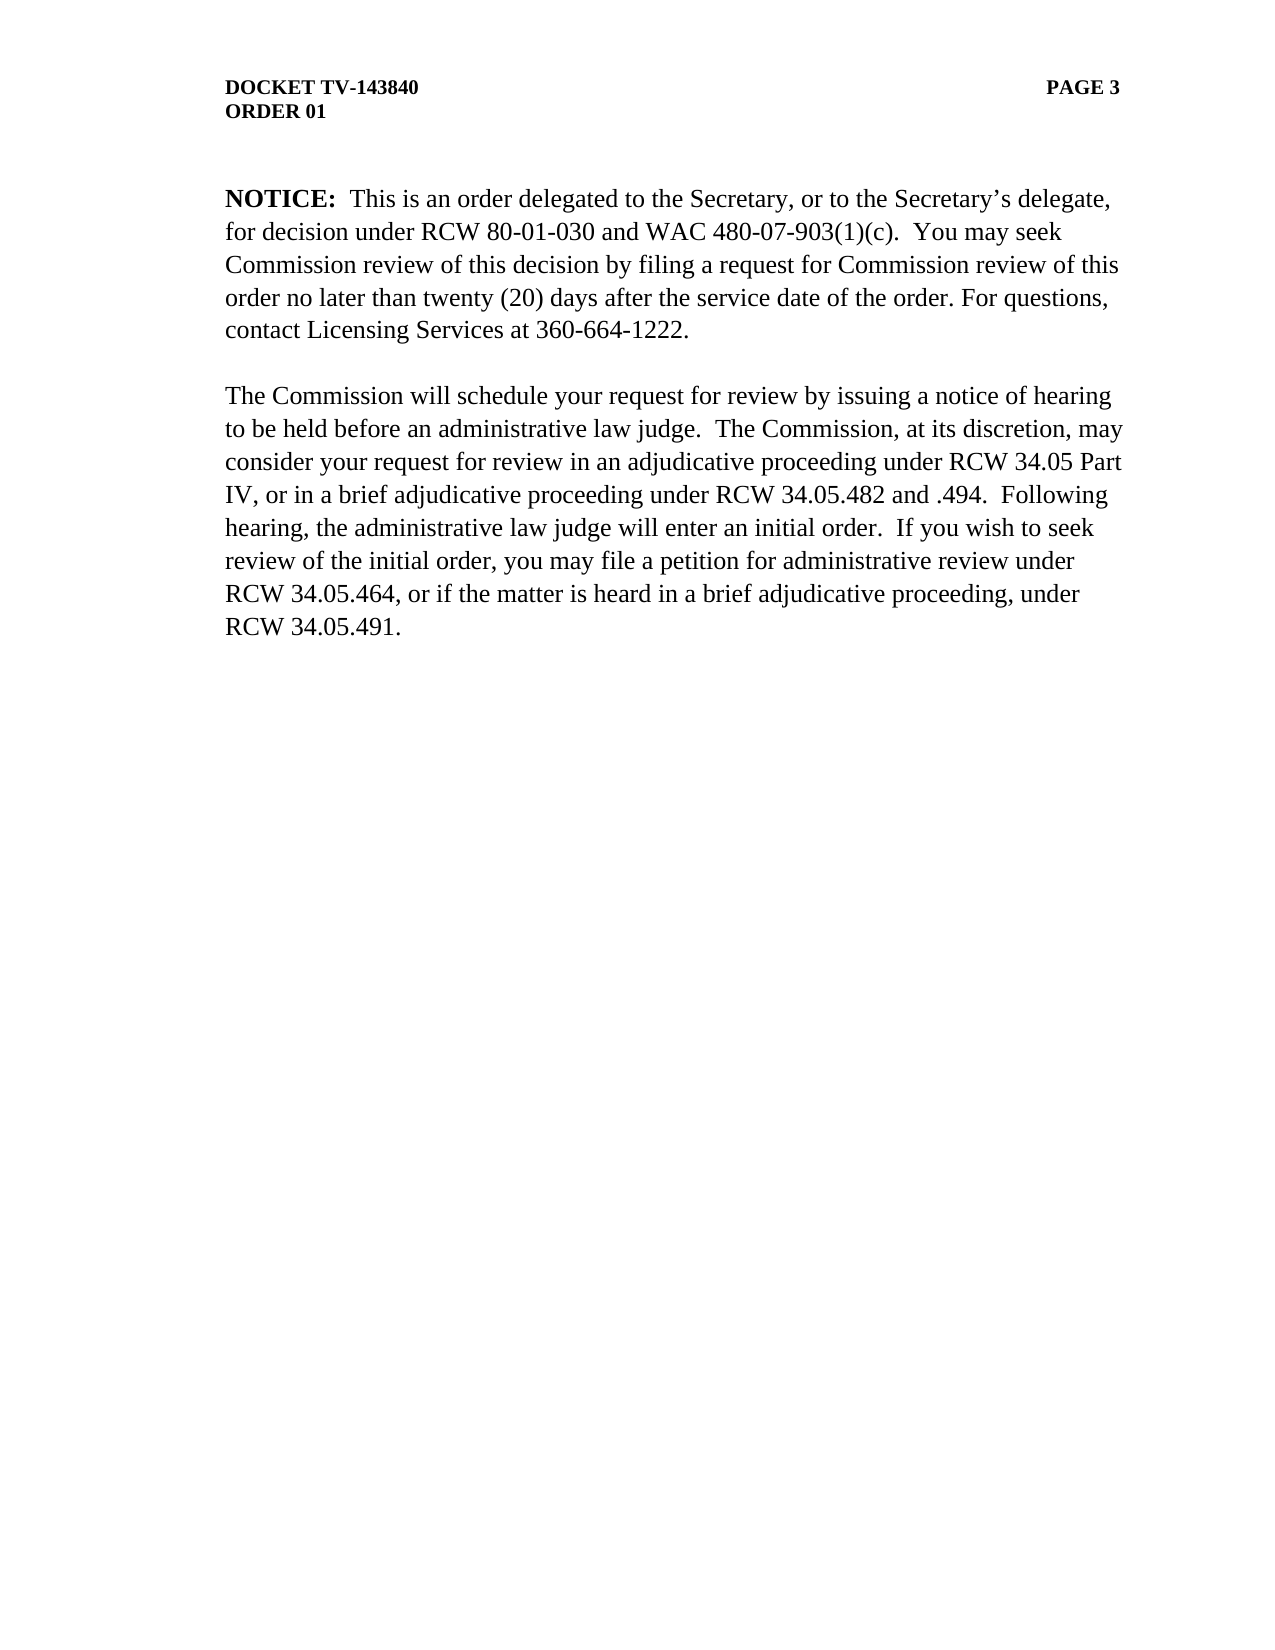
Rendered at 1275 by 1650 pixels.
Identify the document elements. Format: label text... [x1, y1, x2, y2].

text The Commission will schedule your request for review by issuing a notice of hearing to be held before an administrative law judge. The Commission, at its discretion, may consider your request for review in an adjudicative proceeding under RCW 34.05 Part IV, or in a brief adjudicative proceeding under RCW 34.05.482 and .494. Following hearing, the administrative law judge will enter an initial order. If you wish to seek review of the initial order, you may file a petition for administrative review under RCW 34.05.464, or if the matter is heard in a brief adjudicative proceeding, under RCW 34.05.491. [225, 380, 1125, 641]
text NOTICE: This is an order delegated to the Secretary, or to the Secretary’s delegate, for decision under RCW 80-01-030 and WAC 480-07-903(1)(c). You may seek Commission review of this decision by filing a request for Commission review of this order no later than twenty (20) days after the service date of the order. For questions, contact Licensing Services at 360-664-1222. [225, 183, 1125, 344]
